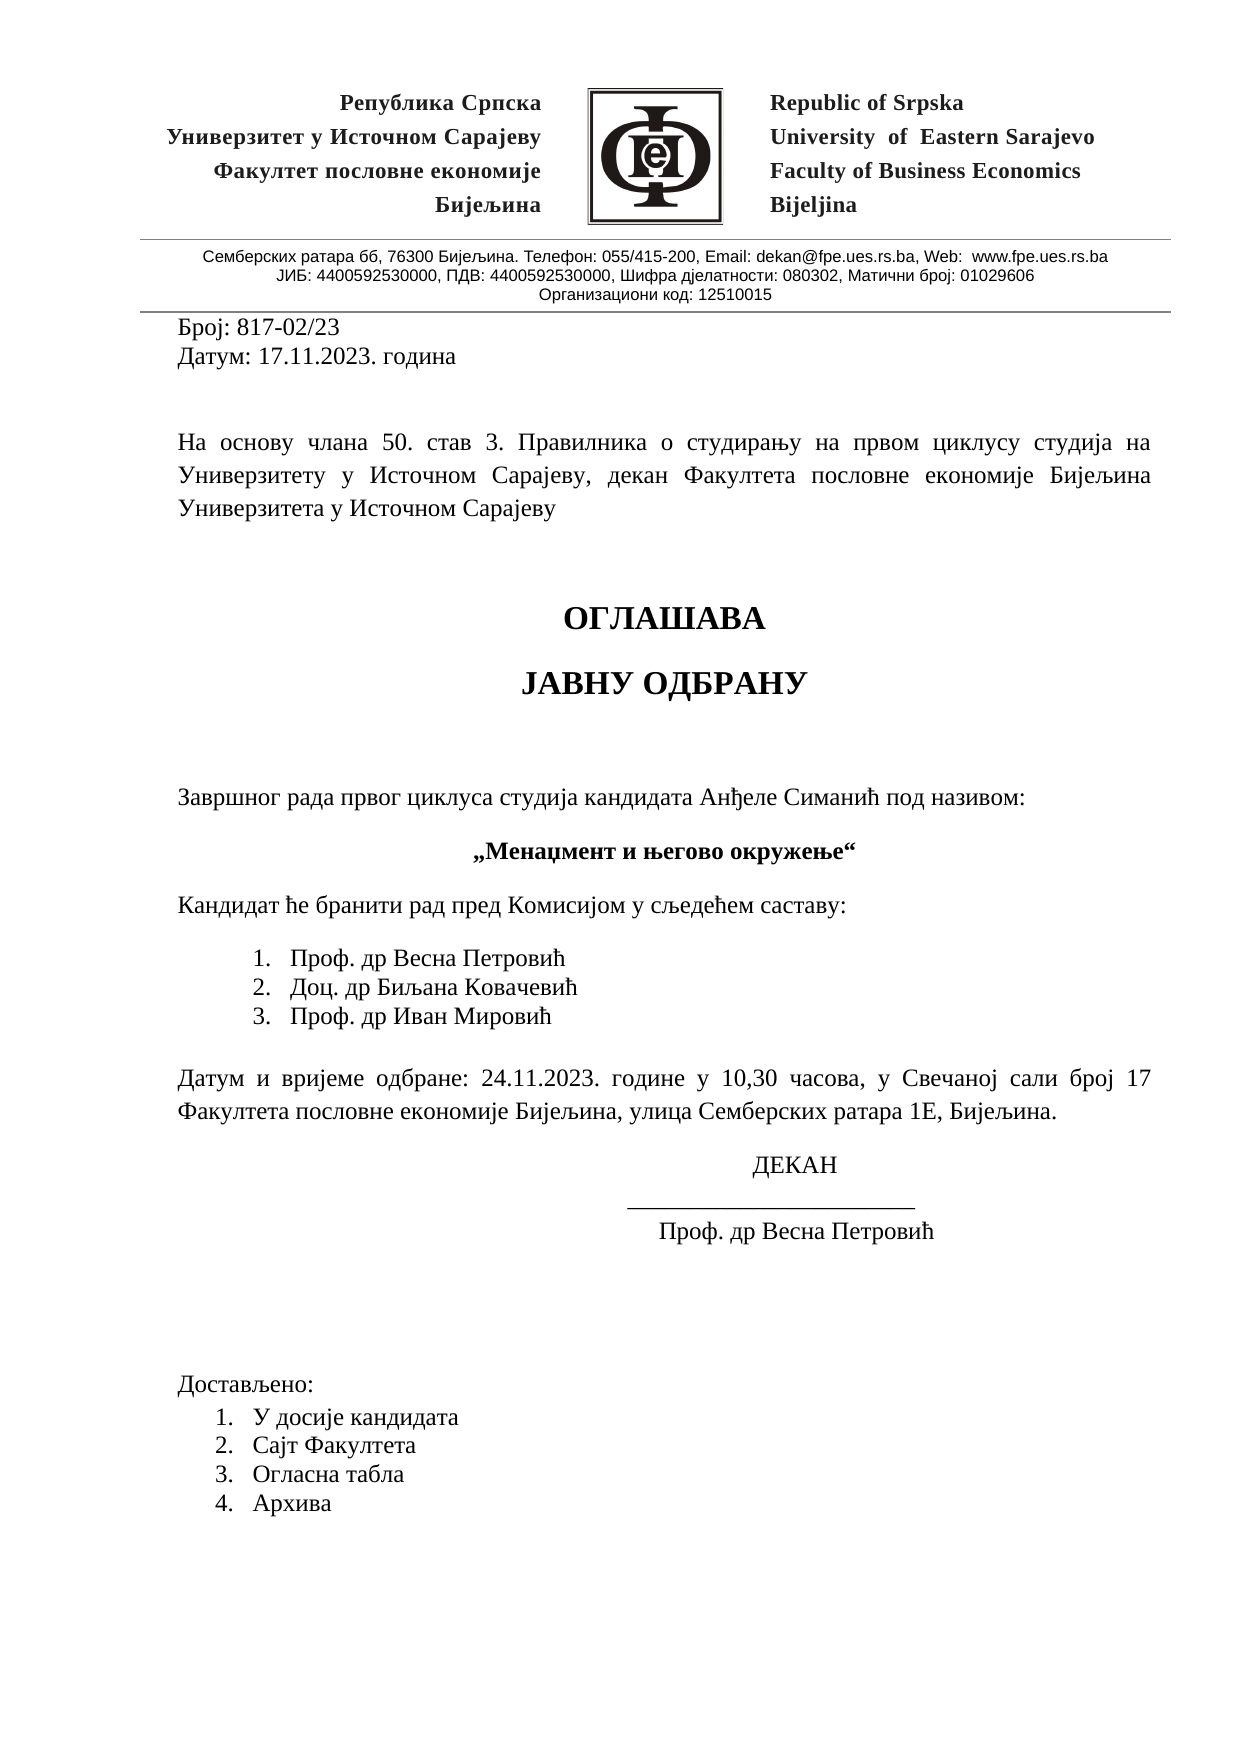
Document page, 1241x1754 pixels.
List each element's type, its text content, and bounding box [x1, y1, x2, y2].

text Број: 817-02/23 [177, 313, 1152, 341]
text Датум: 17.11.2023. година [177, 341, 1152, 370]
text На основу члана 50. став 3. Правилника о студирању на првом циклусу студија на Универзитету у Источном Сарајеву, декан Факултета пословне економије Бијељина Универзитета у Источном Сарајеву [177, 427, 1152, 522]
list Проф. др Иван Мировић [252, 1001, 1152, 1030]
table_header [552, 89, 758, 238]
table_header Република Српска Универзитет у Источном Сарајеву Факултет пословне економије Бијељина [140, 89, 552, 238]
list У досије кандидата [215, 1402, 1152, 1430]
table_cell Семберских ратара бб, 76300 Бијељина. Телефон: 055/415-200, Email: dekan@fpe.ues.rs.ba, Web: www.fpe.ues.rs.ba ЈИБ: 4400592530000, ПДВ: 4400592530000, Шифра дјелатности: 080302, Матични број: 01029606 Организациони код: 12510015 [140, 240, 1171, 311]
text Кандидат ће бранити рад пред Комисијом у сљедећем саставу: [177, 890, 1152, 918]
list Архива [215, 1488, 1152, 1517]
list Сајт Факултета [215, 1430, 1152, 1459]
text ЈАВНУ ОДБРАНУ [177, 663, 1152, 702]
picture [587, 88, 724, 225]
text Завршног рада првог циклуса студија кандидата Анђеле Симанић под називом: [177, 782, 1152, 811]
list Доц. др Биљана Ковачевић [252, 972, 1152, 1001]
text Датум и вријеме одбране: 24.11.2023. године у 10,30 часова, у Свечаној сали број 17 Факултета пословне економије Бијељина, улица Семберских ратара 1Е, Бијељина. [177, 1063, 1152, 1124]
list Проф. др Весна Петровић [252, 943, 1152, 972]
text ОГЛАШАВА [177, 598, 1152, 637]
list Огласна табла [215, 1459, 1152, 1488]
table_header Faculty of Business Economics Bijeljina [759, 89, 1171, 238]
text „Менаџмент и његово окружење“ [177, 836, 1152, 864]
text ДЕКАН _______________________ Проф. др Весна Петровић [177, 1150, 1152, 1244]
text Достављено: [177, 1369, 1152, 1397]
